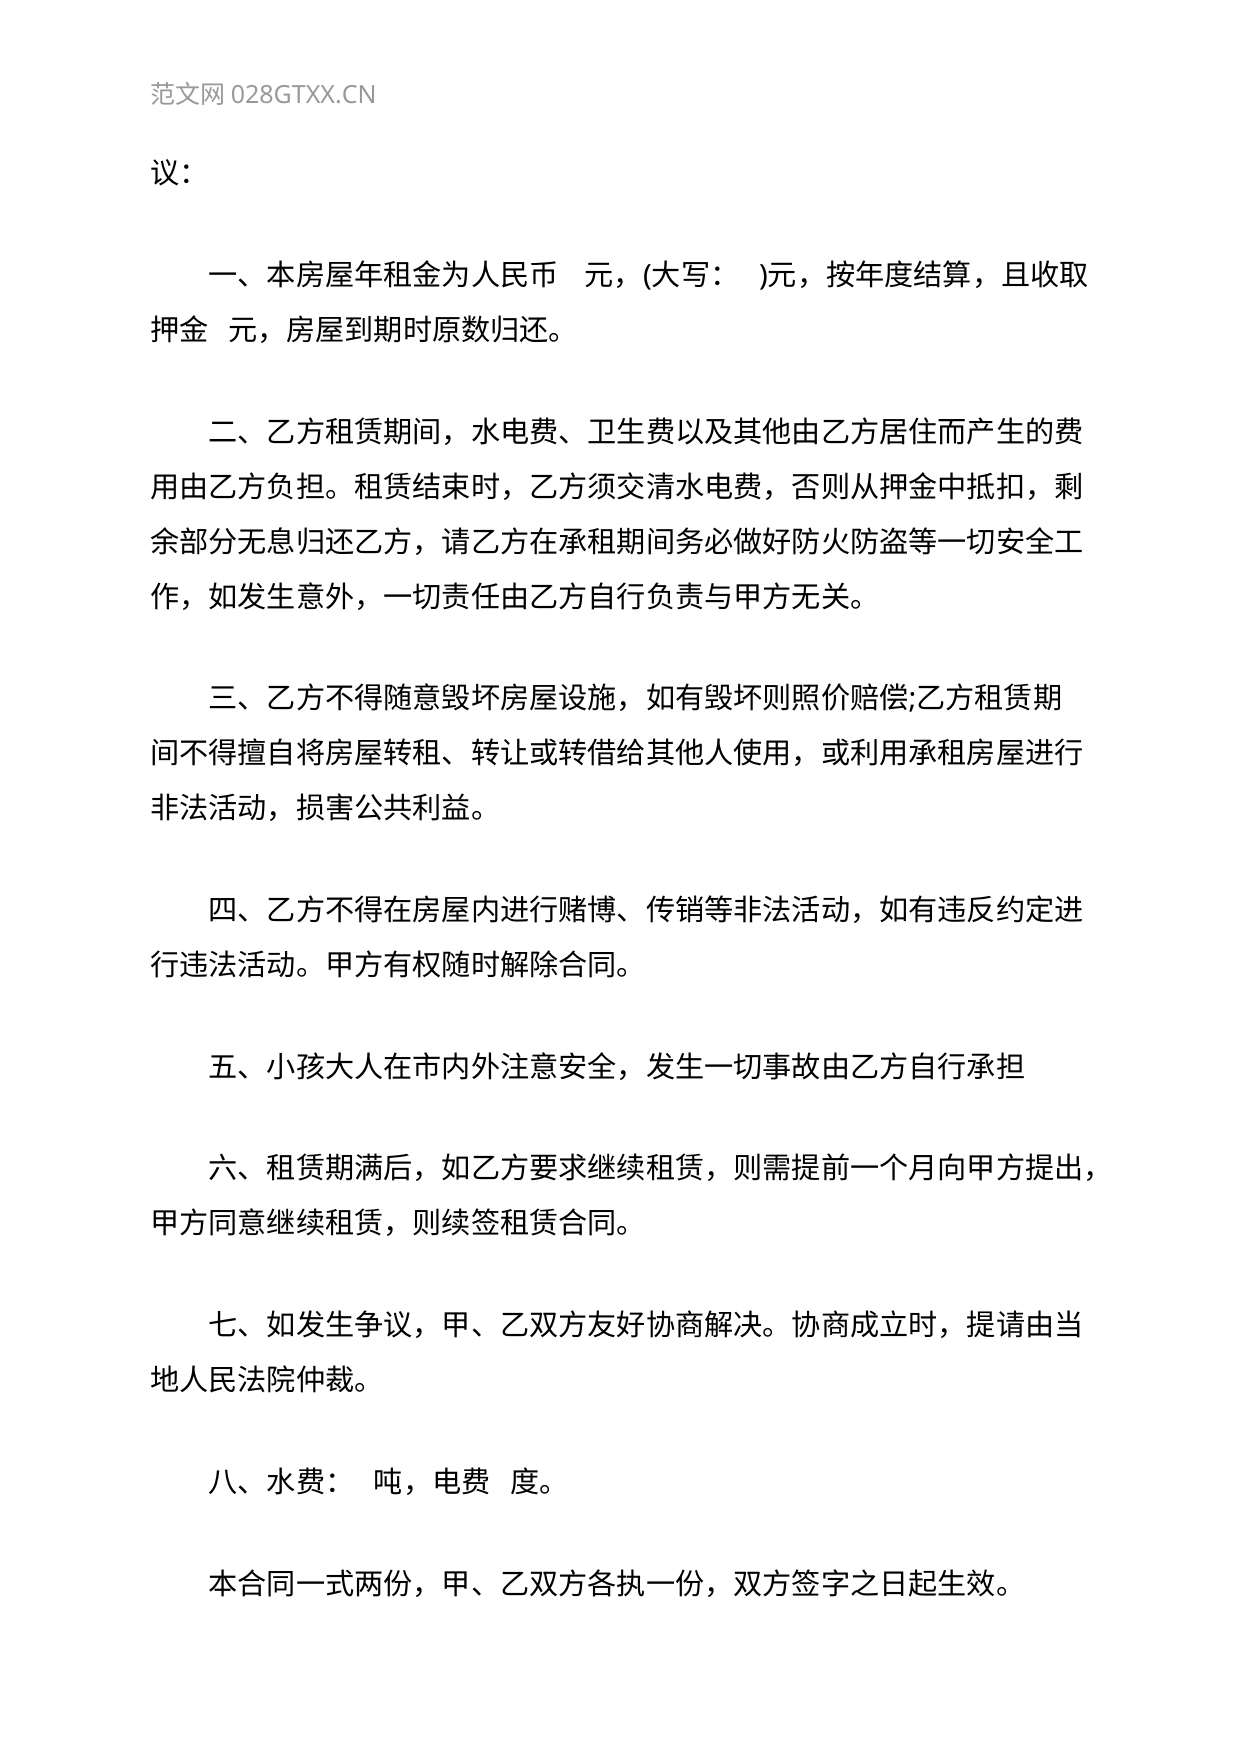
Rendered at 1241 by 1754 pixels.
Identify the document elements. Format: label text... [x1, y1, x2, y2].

text 五、小孩大人在市内外注意安全，发生一切事故由乙方自行承担 [150, 1043, 1090, 1086]
text 二、乙方租赁期间，水电费、卫生费以及其他由乙方居住而产生的费用由乙方负担。租赁结束时，乙方须交清水电费，否则从押金中抵扣，剩余部分无息归还乙方，请乙方在承租期间务必做好防火防盗等一切安全工作，如发生意外，一切责任由乙方自行负责与甲方无关。 [150, 408, 1090, 616]
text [150, 150, 1090, 192]
text 七、如发生争议，甲、乙双方友好协商解决。协商成立时，提请由当地人民法院仲裁。 [150, 1302, 1090, 1399]
text 六、租赁期满后，如乙方要求继续租赁，则需提前一个月向甲方提出，甲方同意继续租赁，则续签租赁合同。 [150, 1145, 1090, 1242]
text 三、乙方不得随意毁坏房屋设施，如有毁坏则照价赔偿;乙方租赁期间不得擅自将房屋转租、转让或转借给其他人使用，或利用承租房屋进行非法活动，损害公共利益。 [150, 675, 1090, 827]
text 八、水费： 吨，电费 度。 [150, 1458, 1090, 1501]
text 一、本房屋年租金为人民币 元，(大写： )元，按年度结算，且收取押金 元，房屋到期时原数归还。 [150, 252, 1090, 349]
text 四、乙方不得在房屋内进行赌博、传销等非法活动，如有违反约定进行违法活动。甲方有权随时解除合同。 [150, 887, 1090, 984]
text 本合同一式两份，甲、乙双方各执一份，双方签字之日起生效。 [150, 1560, 1090, 1602]
